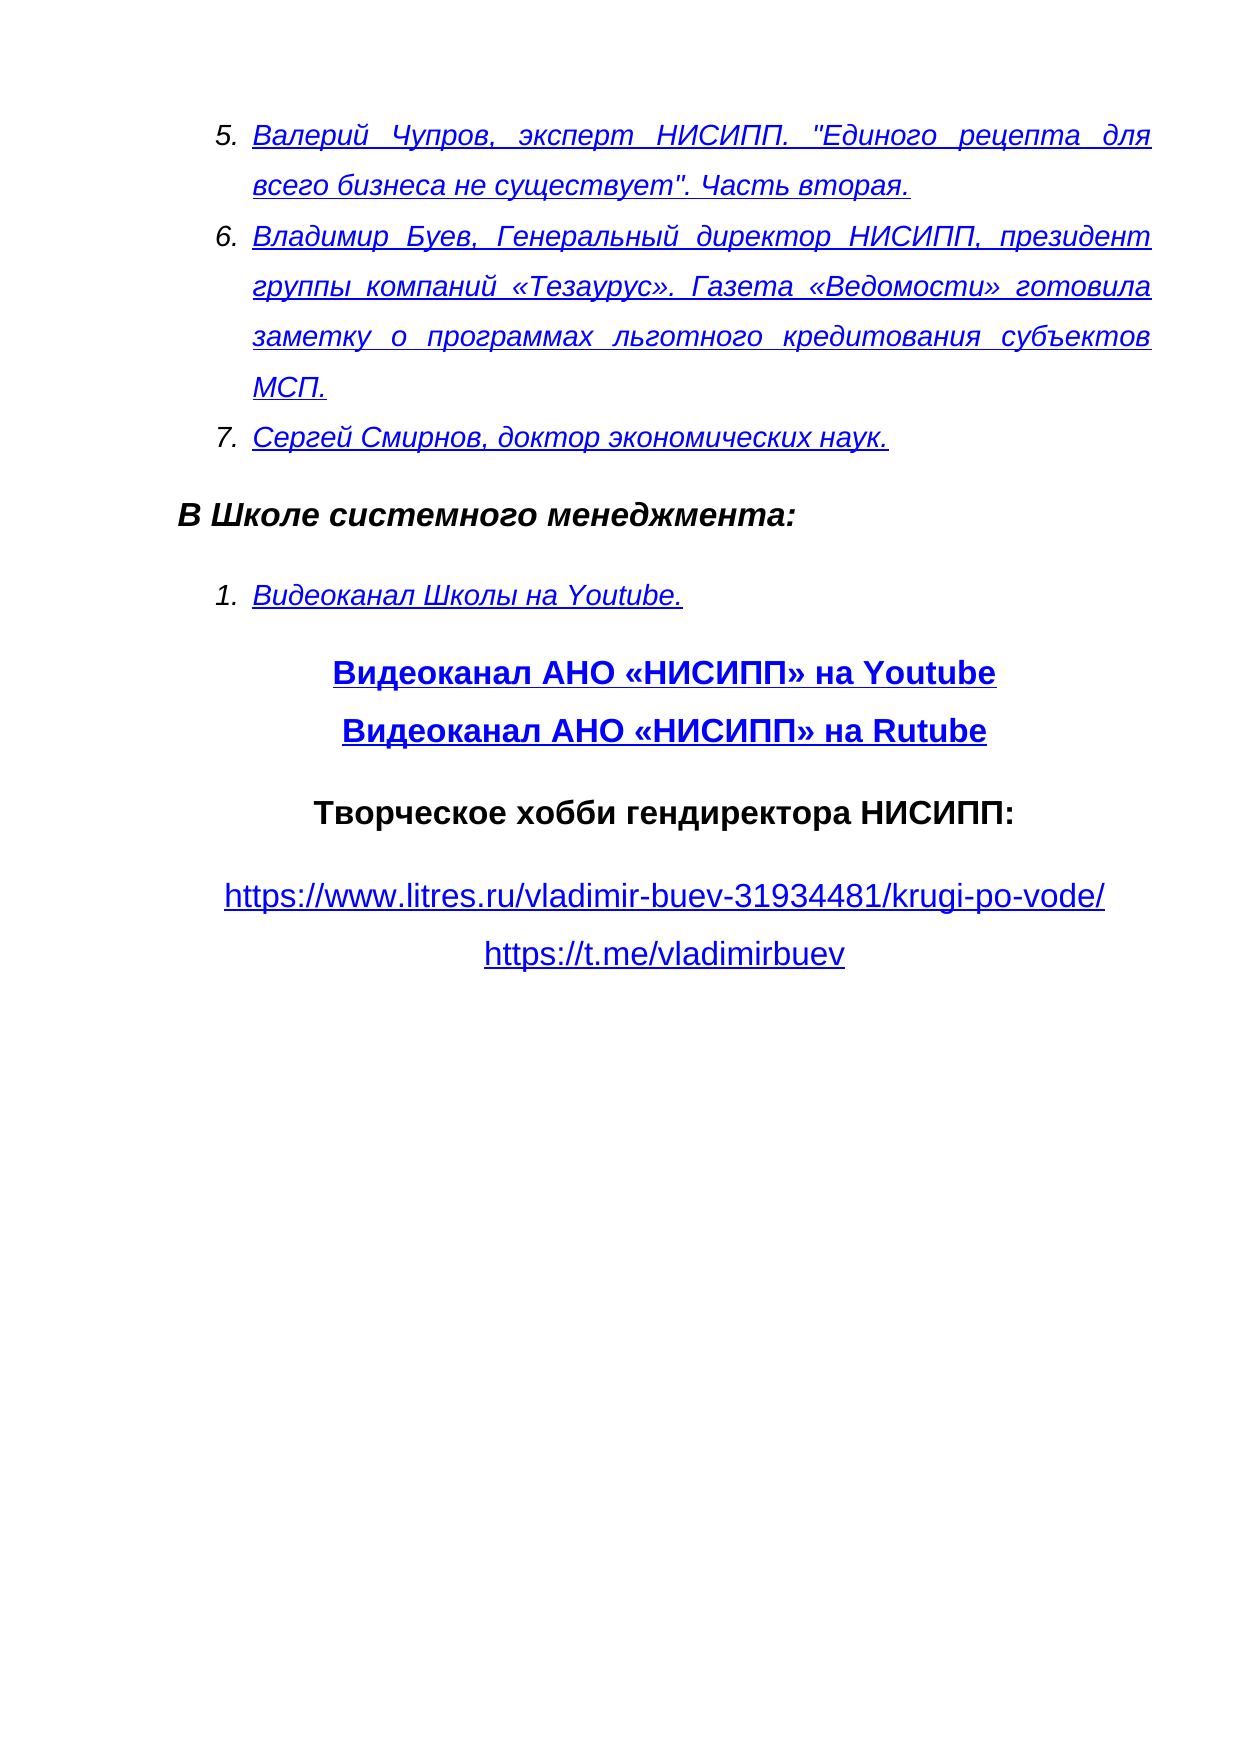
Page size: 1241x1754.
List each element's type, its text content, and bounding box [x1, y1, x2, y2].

list Сергей Смирнов, доктор экономических наук. [215, 420, 1152, 453]
text https://t.me/vladimirbuev [177, 934, 1152, 972]
text Видеоканал АНО «НИСИПП» на Youtube [177, 653, 1152, 692]
list Видеоканал Школы на Youtube. [215, 578, 1152, 611]
text https://www.litres.ru/vladimir-buev-31934481/krugi-po-vode/ [177, 876, 1152, 914]
text Видеоканал АНО «НИСИПП» на Rutube [177, 711, 1152, 749]
list Валерий Чупров, эксперт НИСИПП. "Единого рецепта для всего бизнеса не существует". Часть вторая. [215, 118, 1152, 202]
text Творческое хобби гендиректора НИСИПП: [177, 793, 1152, 832]
list Владимир Буев, Генеральный директор НИСИПП, президент группы компаний «Тезаурус». Газета «Ведомости» готовила заметку о программах льготного кредитования субъектов МСП. [215, 219, 1152, 403]
text В Школе системного менеджмента: [177, 495, 1152, 534]
